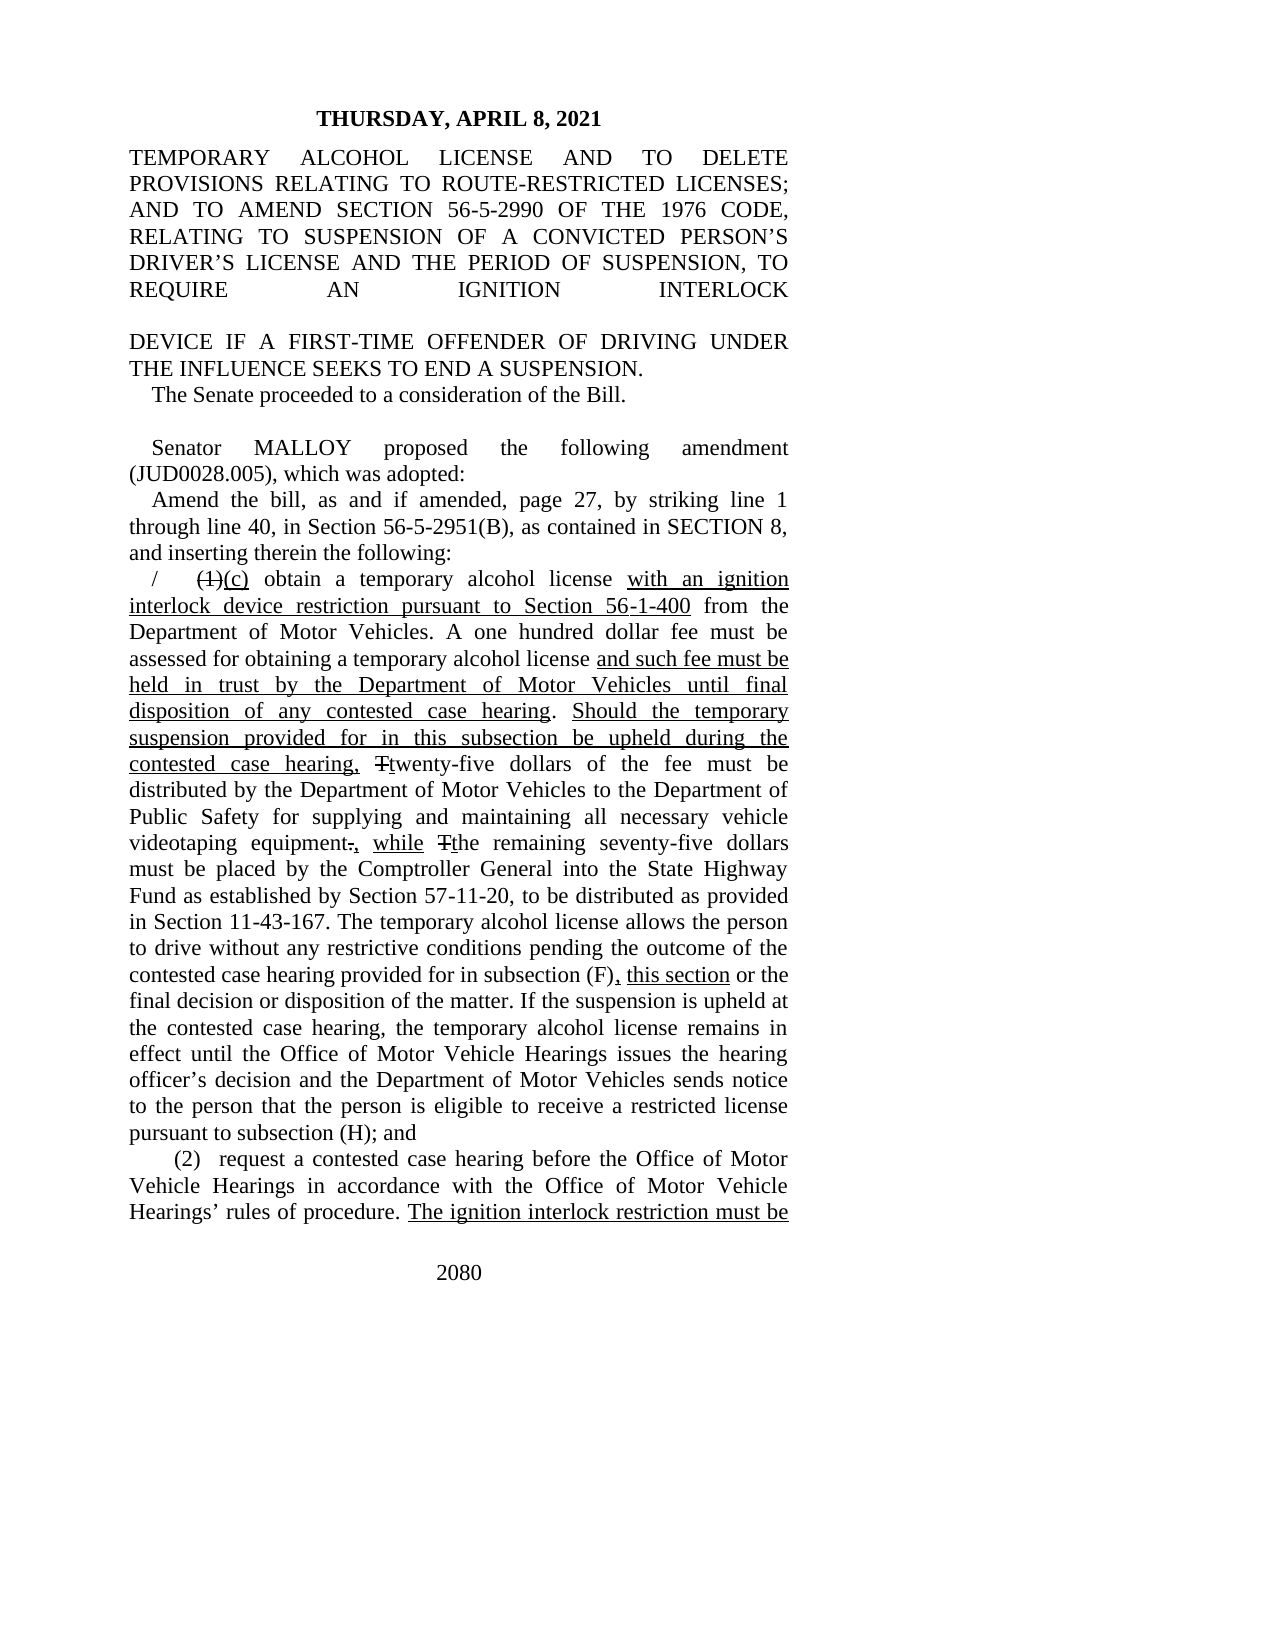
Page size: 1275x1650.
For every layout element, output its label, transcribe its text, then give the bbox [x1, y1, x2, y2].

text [129, 144, 789, 381]
text Senator MALLOY proposed the following amendment (JUD0028.005), which was adopted: [129, 434, 789, 486]
text Amend the bill, as and if amended, page 27, by striking line 1 through line 40, in Section 56-5-2951(B), as contained in SECTION 8, and inserting therein the following: [129, 486, 789, 566]
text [129, 1145, 789, 1224]
text The Senate proceeded to a consideration of the Bill. [129, 381, 789, 407]
text / (1)(c) obtain a temporary alcohol license with an ignition interlock device restriction pursuant to Section 56-1-400 from the Department of Motor Vehicles. A one hundred dollar fee must be assessed for obtaining a temporary alcohol license and such fee must be held in trust by the Department of Motor Vehicles until final disposition of any contested case hearing. Should the temporary suspension provided for in this subsection be upheld during the contested case hearing, Ttwenty-five dollars of the fee must be distributed by the Department of Motor Vehicles to the Department of Public Safety for supplying and maintaining all necessary vehicle videotaping equipment., while Tthe remaining seventy-five dollars must be placed by the Comptroller General into the State Highway Fund as established by Section 57-11-20, to be distributed as provided in Section 11-43-167. The temporary alcohol license allows the person to drive without any restrictive conditions pending the outcome of the contested case hearing provided for in subsection (F), this section or the final decision or disposition of the matter. If the suspension is upheld at the contested case hearing, the temporary alcohol license remains in effect until the Office of Motor Vehicle Hearings issues the hearing officer’s decision and the Department of Motor Vehicles sends notice to the person that the person is eligible to receive a restricted license pursuant to subsection (H); and [129, 566, 789, 746]
text / (1)(c) obtain a temporary alcohol license with an ignition interlock device restriction pursuant to Section 56-1-400 from the Department of Motor Vehicles. A one hundred dollar fee must be assessed for obtaining a temporary alcohol license and such fee must be held in trust by the Department of Motor Vehicles until final disposition of any contested case hearing. Should the temporary suspension provided for in this subsection be upheld during the contested case hearing, Ttwenty-five dollars of the fee must be distributed by the Department of Motor Vehicles to the Department of Public Safety for supplying and maintaining all necessary vehicle videotaping equipment., while Tthe remaining seventy-five dollars must be placed by the Comptroller General into the State Highway Fund as established by Section 57-11-20, to be distributed as provided in Section 11-43-167. The temporary alcohol license allows the person to drive without any restrictive conditions pending the outcome of the contested case hearing provided for in subsection (F), this section or the final decision or disposition of the matter. If the suspension is upheld at the contested case hearing, the temporary alcohol license remains in effect until the Office of Motor Vehicle Hearings issues the hearing officer’s decision and the Department of Motor Vehicles sends notice to the person that the person is eligible to receive a restricted license pursuant to subsection (H); and [129, 748, 789, 1145]
